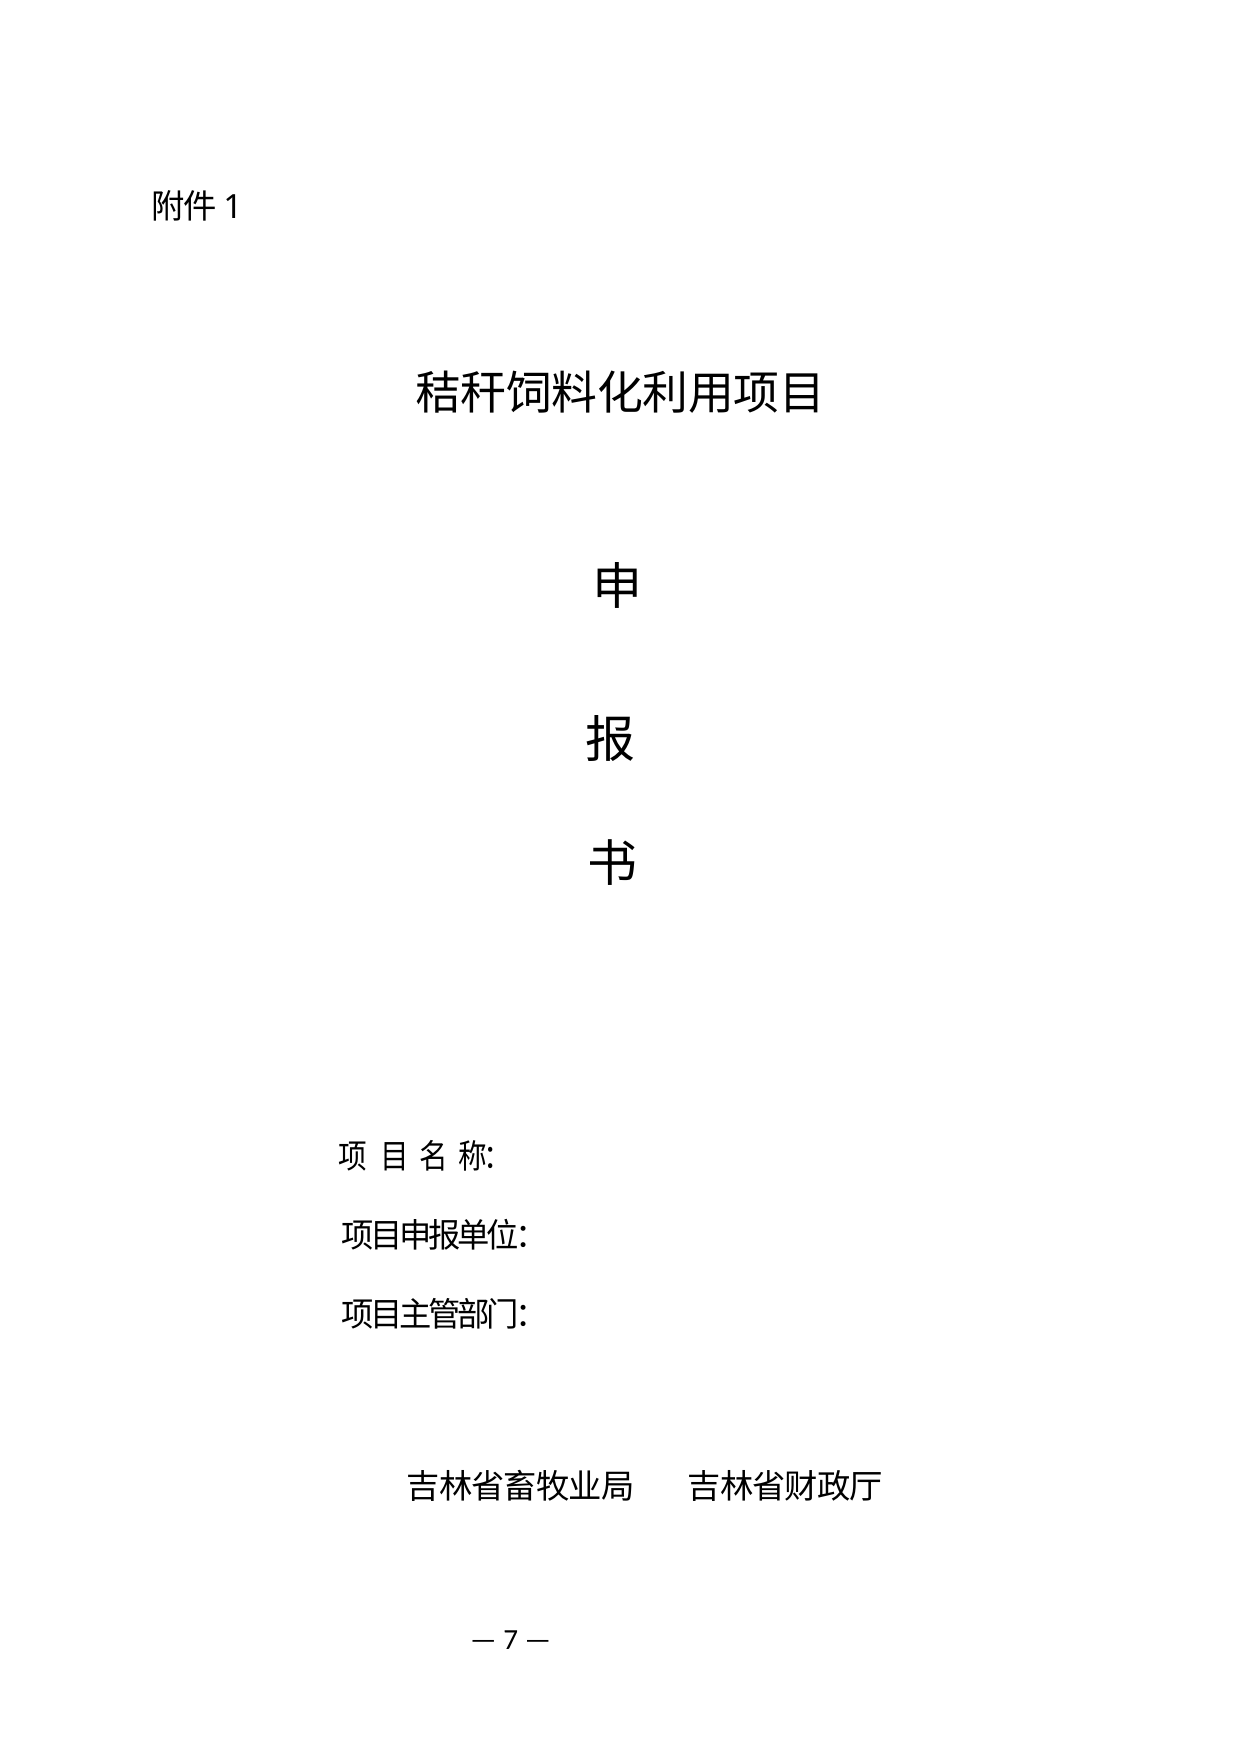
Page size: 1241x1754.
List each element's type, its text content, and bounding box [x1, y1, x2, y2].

text 报 [148, 708, 1093, 770]
text 项 目 名 称： [315, 1129, 1026, 1178]
text 书 [148, 838, 1093, 893]
text 秸秆饲料化利用项目 [148, 369, 1093, 419]
text 吉林省畜牧业局 吉林省财政厅 [148, 1479, 1093, 1541]
text 申 [148, 585, 1093, 708]
text 附件1 [148, 188, 1093, 226]
text 项目申报单位： [315, 1209, 1026, 1257]
text 项目主管部门： [315, 1288, 1026, 1336]
